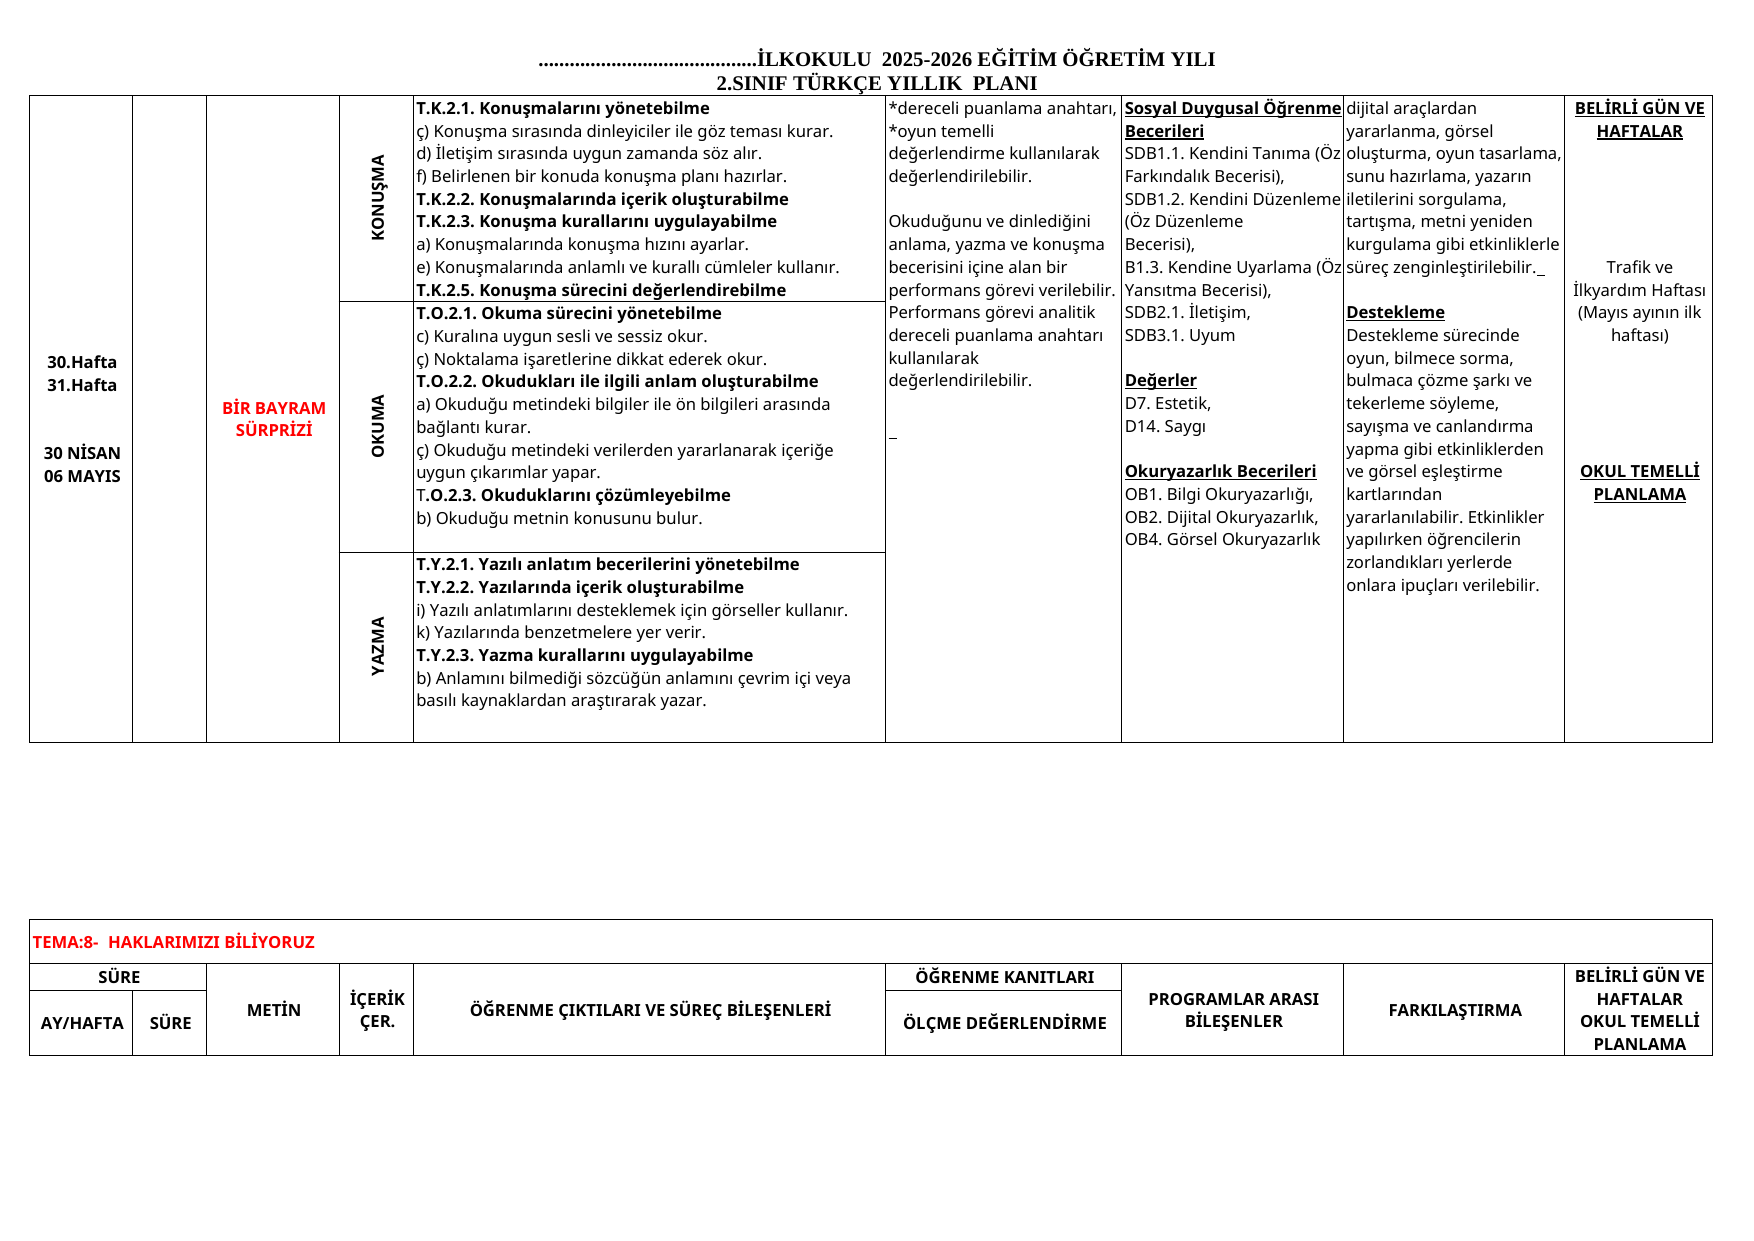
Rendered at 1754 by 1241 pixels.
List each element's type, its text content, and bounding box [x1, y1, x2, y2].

table_cell SÜRE [30, 964, 206, 990]
table_cell FARKILAŞTIRMA [1344, 964, 1564, 1055]
table_cell ÖLÇME DEĞERLENDİRME [886, 991, 1121, 1055]
table_cell ÖĞRENME ÇIKTILARI VE SÜREÇ BİLEŞENLERİ [414, 964, 885, 1055]
table_cell ÖĞRENME KANITLARI [886, 964, 1121, 990]
table_cell SÜRE [133, 991, 206, 1055]
table_cell KONUŞMA [340, 96, 413, 301]
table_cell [1122, 96, 1343, 742]
table_cell YAZMA [340, 553, 413, 742]
table_cell BELİRLİ GÜN VE HAFTALAR OKUL TEMELLİ PLANLAMA [1565, 964, 1712, 1055]
table_cell T.Y.2.1. Yazılı anlatım becerilerini yönetebilme T.Y.2.2. Yazılarında içerik oluşturabilme i) Yazılı anlatımlarını desteklemek için görseller kullanır. k) Yazılarında benzetmelere yer verir. T.Y.2.3. Yazma kurallarını uygulayabilme b) Anlamını bilmediği sözcüğün anlamını çevrim içi veya basılı kaynaklardan araştırarak yazar. [414, 553, 885, 742]
table_cell OKUMA [340, 302, 413, 552]
table_cell AY/HAFTA [30, 991, 132, 1055]
table_header TEMA:8- HAKLARIMIZI BİLİYORUZ [30, 920, 1712, 963]
table_cell BİR BAYRAM SÜRPRİZİ [207, 96, 339, 742]
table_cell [886, 96, 1121, 742]
table_cell İÇERİK ÇER. [340, 964, 413, 1055]
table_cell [1344, 96, 1564, 742]
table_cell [30, 96, 132, 742]
table_cell 8 [133, 96, 206, 742]
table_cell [1565, 96, 1712, 742]
table_cell T.K.2.1. Konuşmalarını yönetebilme ç) Konuşma sırasında dinleyiciler ile göz teması kurar. d) İletişim sırasında uygun zamanda söz alır. f) Belirlenen bir konuda konuşma planı hazırlar. T.K.2.2. Konuşmalarında içerik oluşturabilme T.K.2.3. Konuşma kurallarını uygulayabilme a) Konuşmalarında konuşma hızını ayarlar. e) Konuşmalarında anlamlı ve kurallı cümleler kullanır. T.K.2.5. Konuşma sürecini değerlendirebilme [414, 96, 885, 301]
table_cell T.O.2.1. Okuma sürecini yönetebilme c) Kuralına uygun sesli ve sessiz okur. ç) Noktalama işaretlerine dikkat ederek okur. T.O.2.2. Okudukları ile ilgili anlam oluşturabilme a) Okuduğu metindeki bilgiler ile ön bilgileri arasında bağlantı kurar. ç) Okuduğu metindeki verilerden yararlanarak içeriğe uygun çıkarımlar yapar. T.O.2.3. Okuduklarını çözümleyebilme b) Okuduğu metnin konusunu bulur. [414, 302, 885, 552]
table_cell PROGRAMLAR ARASI BİLEŞENLER [1122, 964, 1343, 1055]
table_cell METİN [207, 964, 339, 1055]
